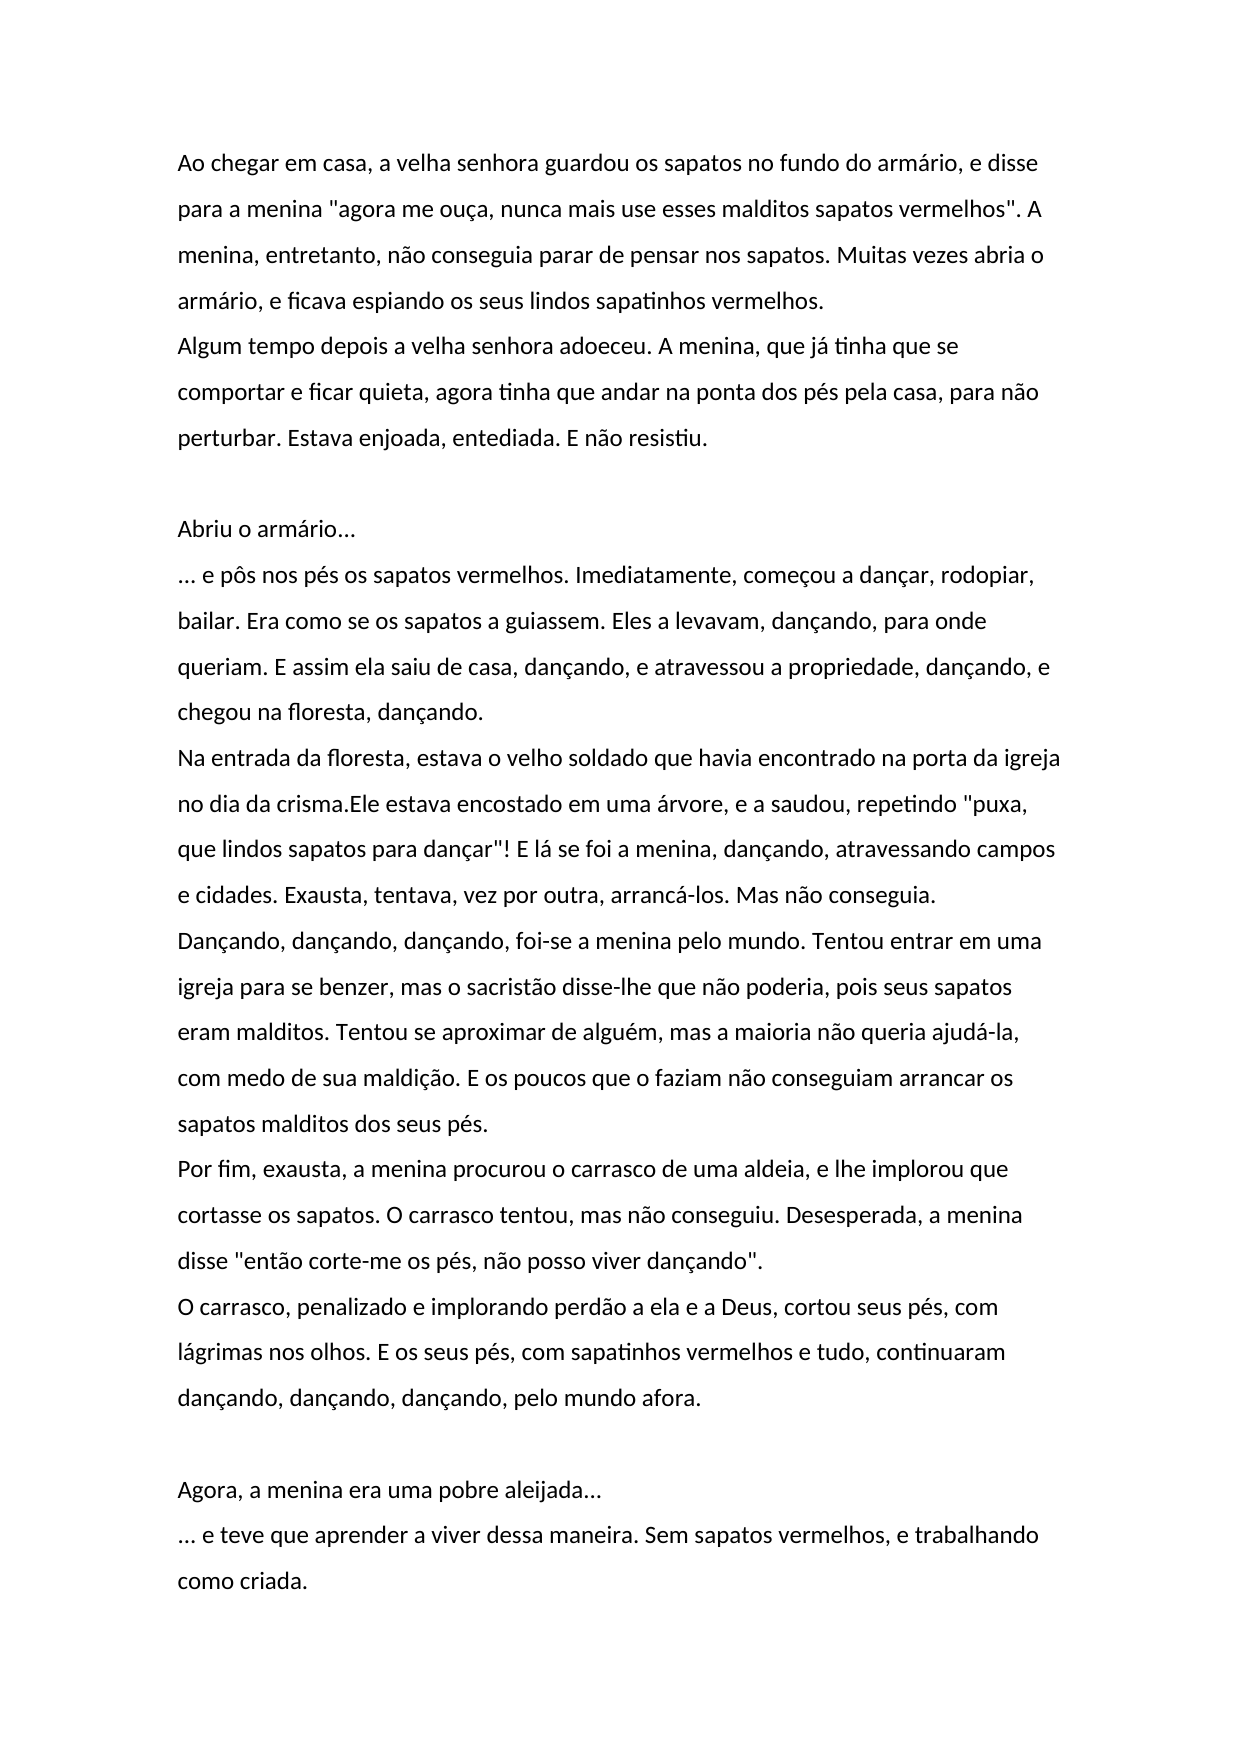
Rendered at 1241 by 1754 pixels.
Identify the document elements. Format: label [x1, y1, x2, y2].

text [177, 148, 1063, 1596]
